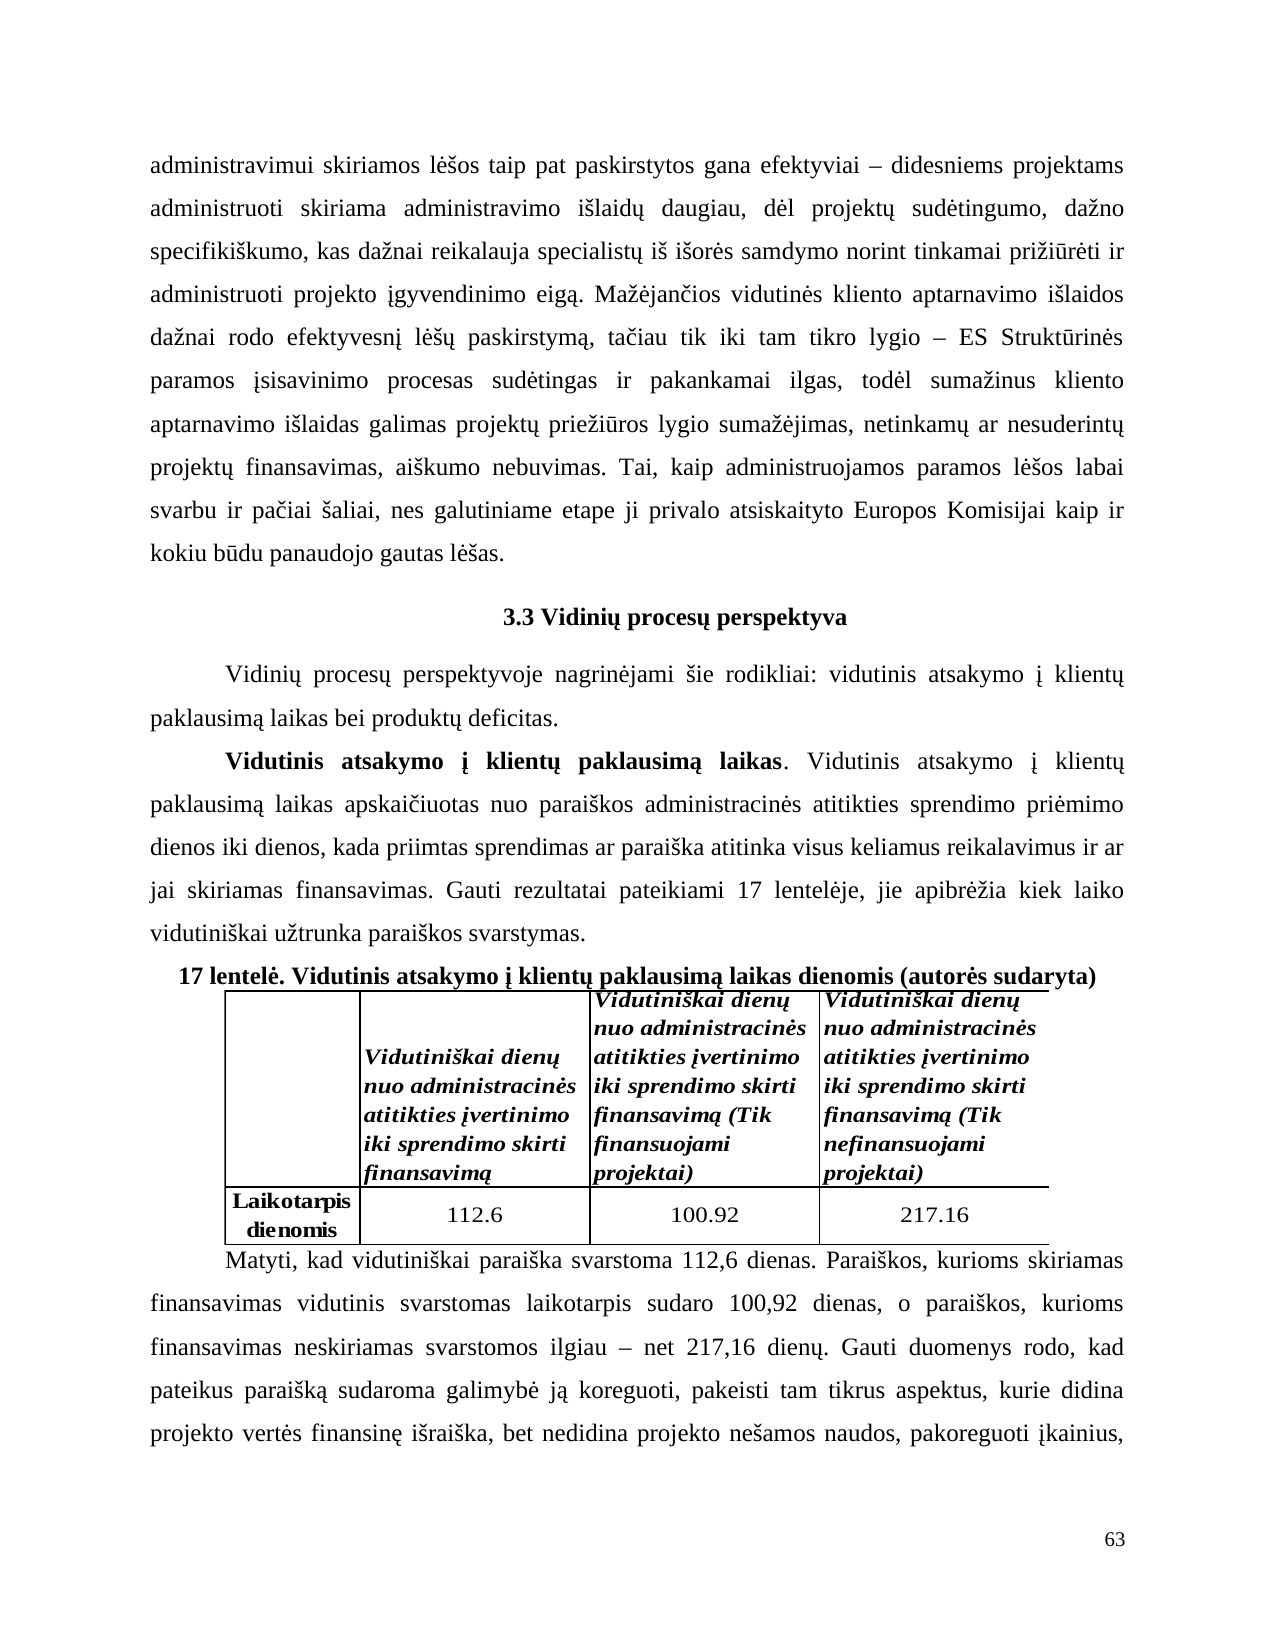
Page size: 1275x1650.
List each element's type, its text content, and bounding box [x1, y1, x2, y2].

subtitle Vidinių procesų perspektyva [225, 602, 1125, 631]
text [150, 1245, 1125, 1447]
text 17 lentelė. Vidutinis atsakymo į klientų paklausimą laikas dienomis (autorės sudaryta) [150, 961, 1125, 990]
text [150, 150, 1125, 567]
text Vidinių procesų perspektyvoje nagrinėjami šie rodikliai: vidutinis atsakymo į klientų paklausimą laikas bei produktų deficitas. [150, 659, 1125, 731]
text Vidutinis atsakymo į klientų paklausimą laikas. Vidutinis atsakymo į klientų paklausimą laikas apskaičiuotas nuo paraiškos administracinės atitikties sprendimo priėmimo dienos iki dienos, kada priimtas sprendimas ar paraiška atitinka visus keliamus reikalavimus ir ar jai skiriamas finansavimas. Gauti rezultatai pateikiami 17 lentelėje, jie apibrėžia kiek laiko vidutiniškai užtrunka paraiškos svarstymas. [150, 746, 1125, 947]
